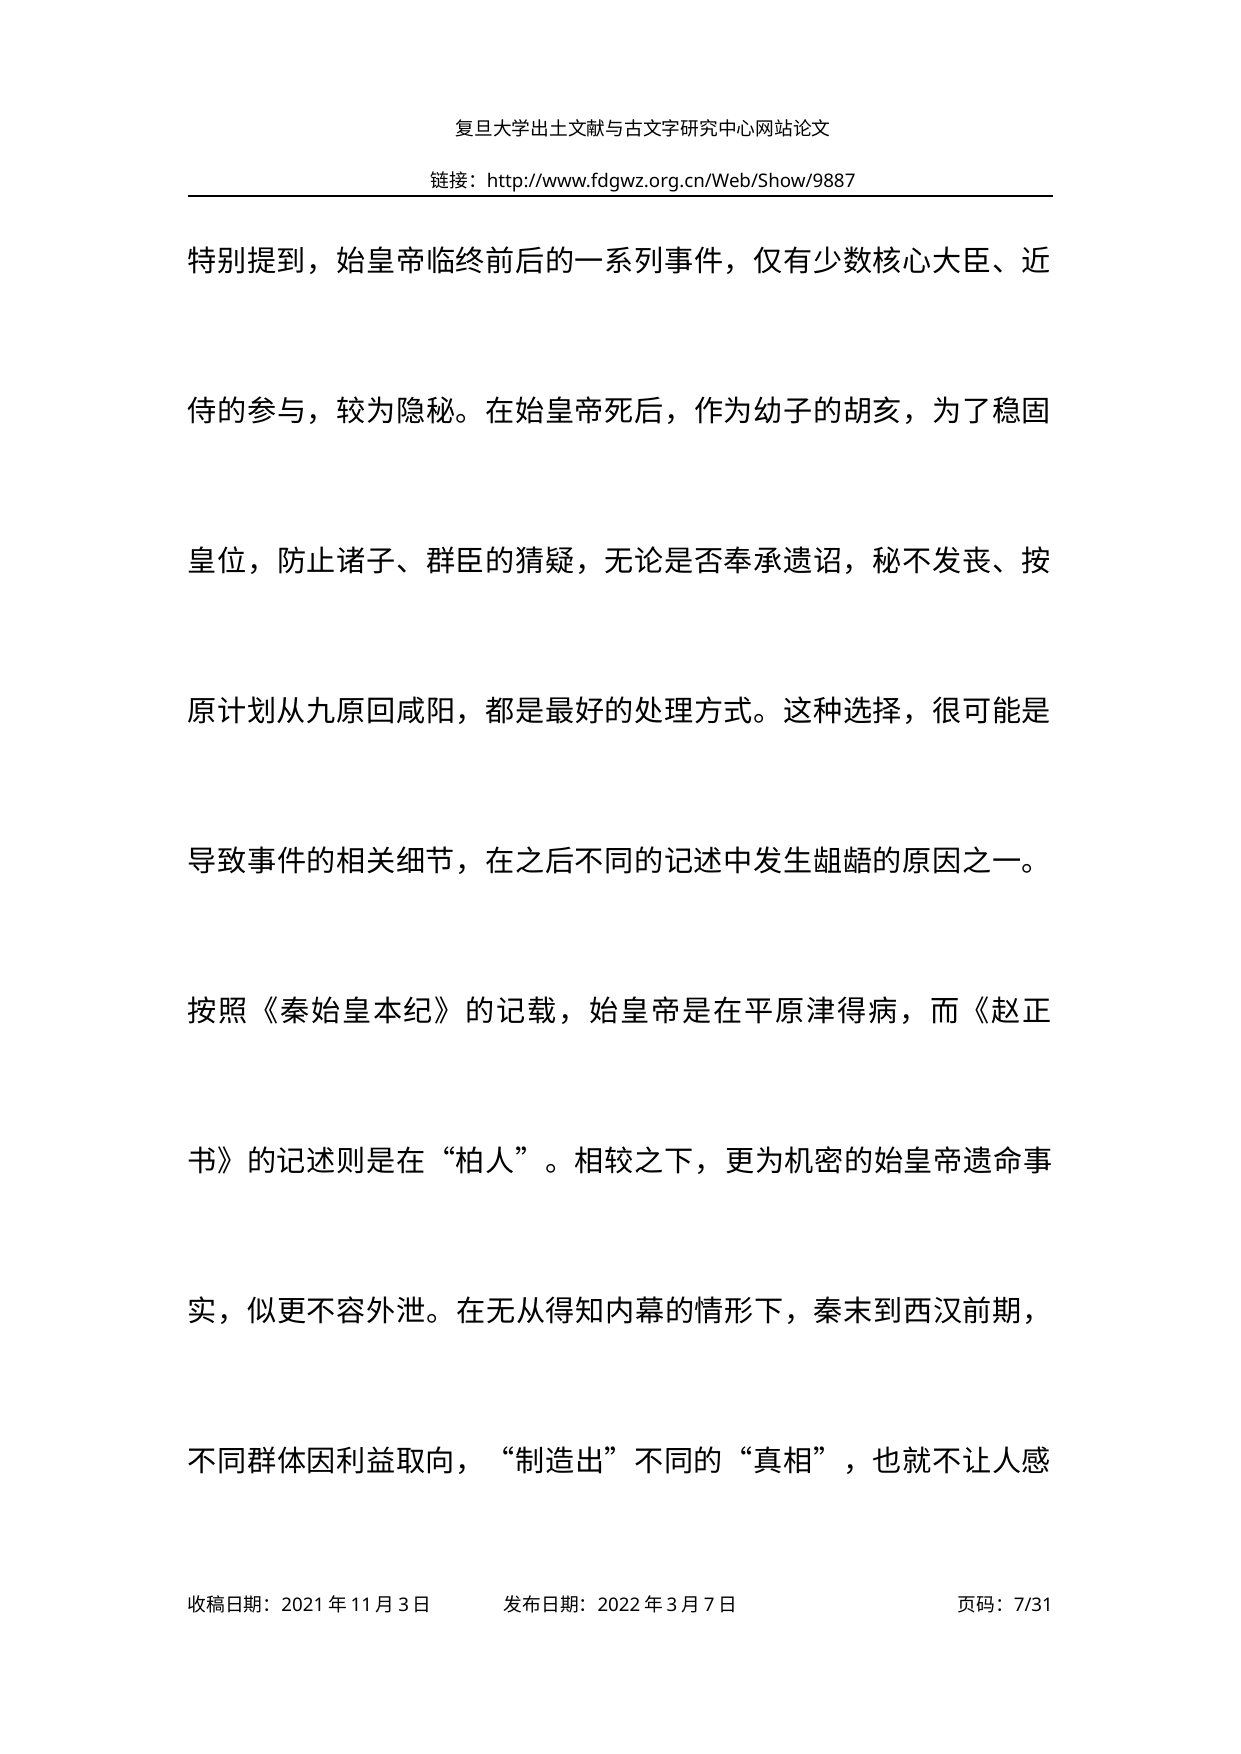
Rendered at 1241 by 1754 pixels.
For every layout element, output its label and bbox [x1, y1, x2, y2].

text [187, 222, 1053, 1497]
